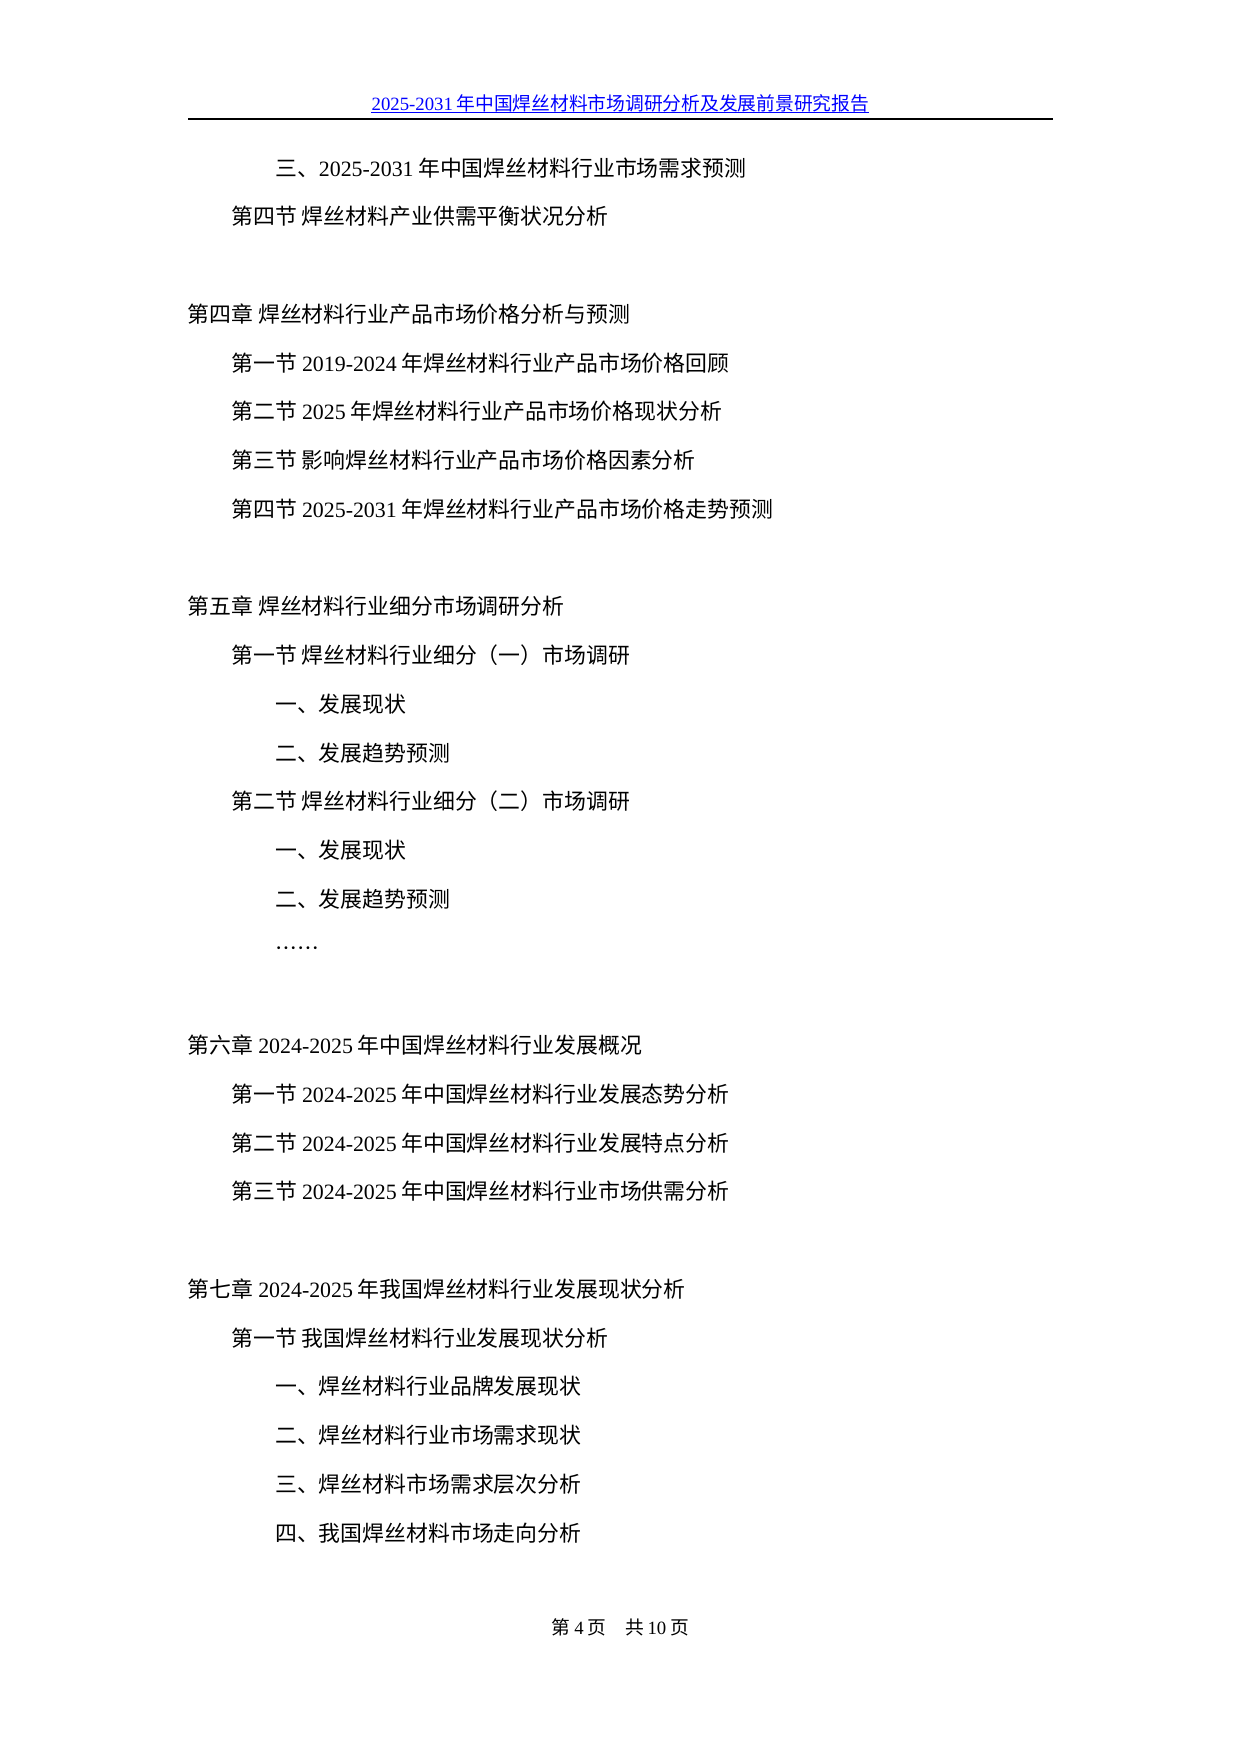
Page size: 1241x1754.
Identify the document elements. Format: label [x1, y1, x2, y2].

text [187, 150, 1053, 1548]
